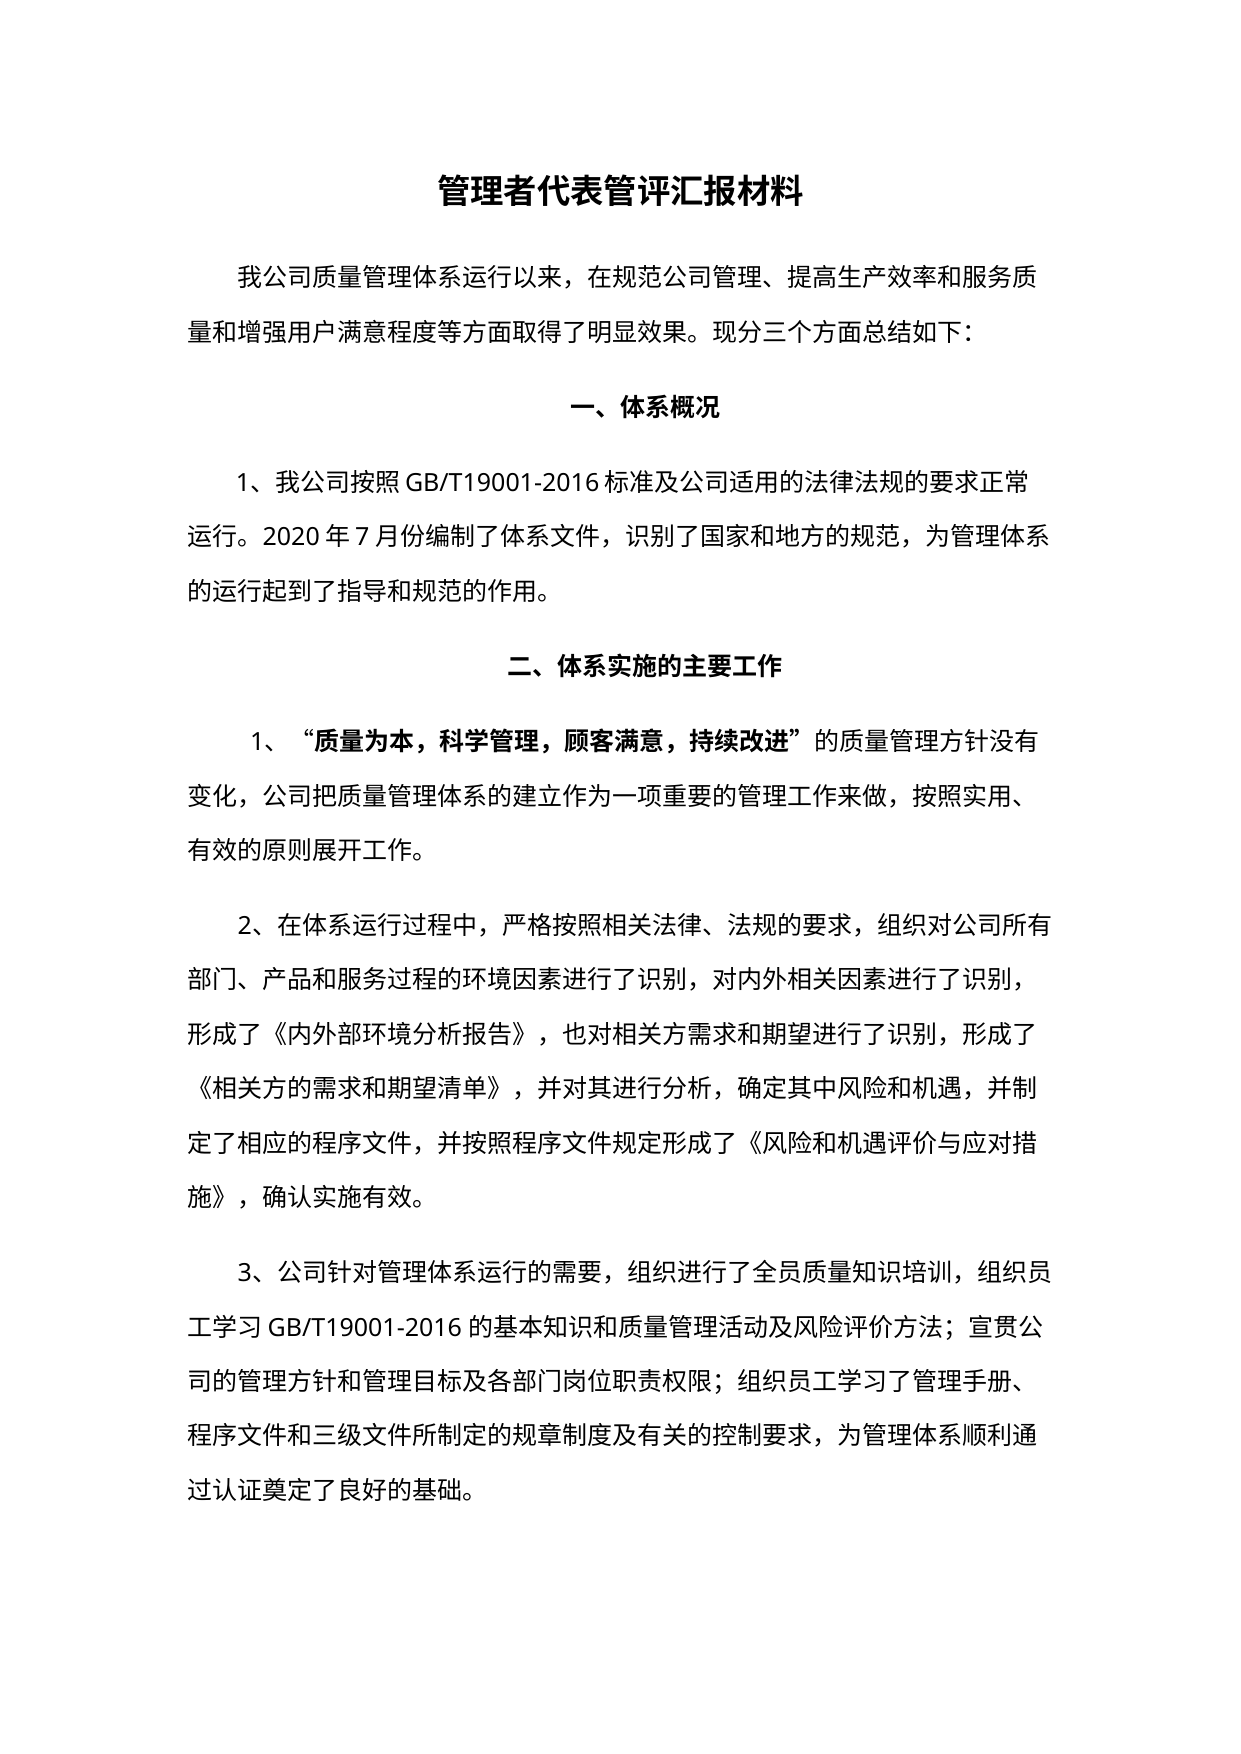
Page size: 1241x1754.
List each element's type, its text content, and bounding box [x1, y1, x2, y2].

text 3、公司针对管理体系运行的需要，组织进行了全员质量知识培训，组织员工学习GB/T19001-2016 的基本知识和质量管理活动及风险评价方法；宣贯公司的管理方针和管理目标及各部门岗位职责权限；组织员工学习了管理手册、程序文件和三级文件所制定的规章制度及有关的控制要求，为管理体系顺利通过认证奠定了良好的基础。 [187, 1253, 1053, 1506]
text 管理者代表管评汇报材料 [187, 164, 1053, 213]
text 1、我公司按照GB/T19001-2016标准及公司适用的法律法规的要求正常运行。2020年7 月份编制了体系文件，识别了国家和地方的规范，为管理体系的运行起到了指导和规范的作用。 [187, 462, 1053, 607]
text 1、“质量为本，科学管理，顾客满意，持续改进”的质量管理方针没有变化，公司把质量管理体系的建立作为一项重要的管理工作来做，按照实用、有效的原则展开工作。 [187, 722, 1053, 867]
text 二、体系实施的主要工作 [187, 646, 1053, 683]
text 2、在体系运行过程中，严格按照相关法律、法规的要求，组织对公司所有部门、产品和服务过程的环境因素进行了识别，对内外相关因素进行了识别，形成了《内外部环境分析报告》，也对相关方需求和期望进行了识别，形成了《相关方的需求和期望清单》，并对其进行分析，确定其中风险和机遇，并制定了相应的程序文件，并按照程序文件规定形成了《风险和机遇评价与应对措施》，确认实施有效。 [187, 906, 1053, 1214]
text 我公司质量管理体系运行以来，在规范公司管理、提高生产效率和服务质量和增强用户满意程度等方面取得了明显效果。现分三个方面总结如下： [187, 258, 1053, 348]
text 一、体系概况 [187, 387, 1053, 423]
